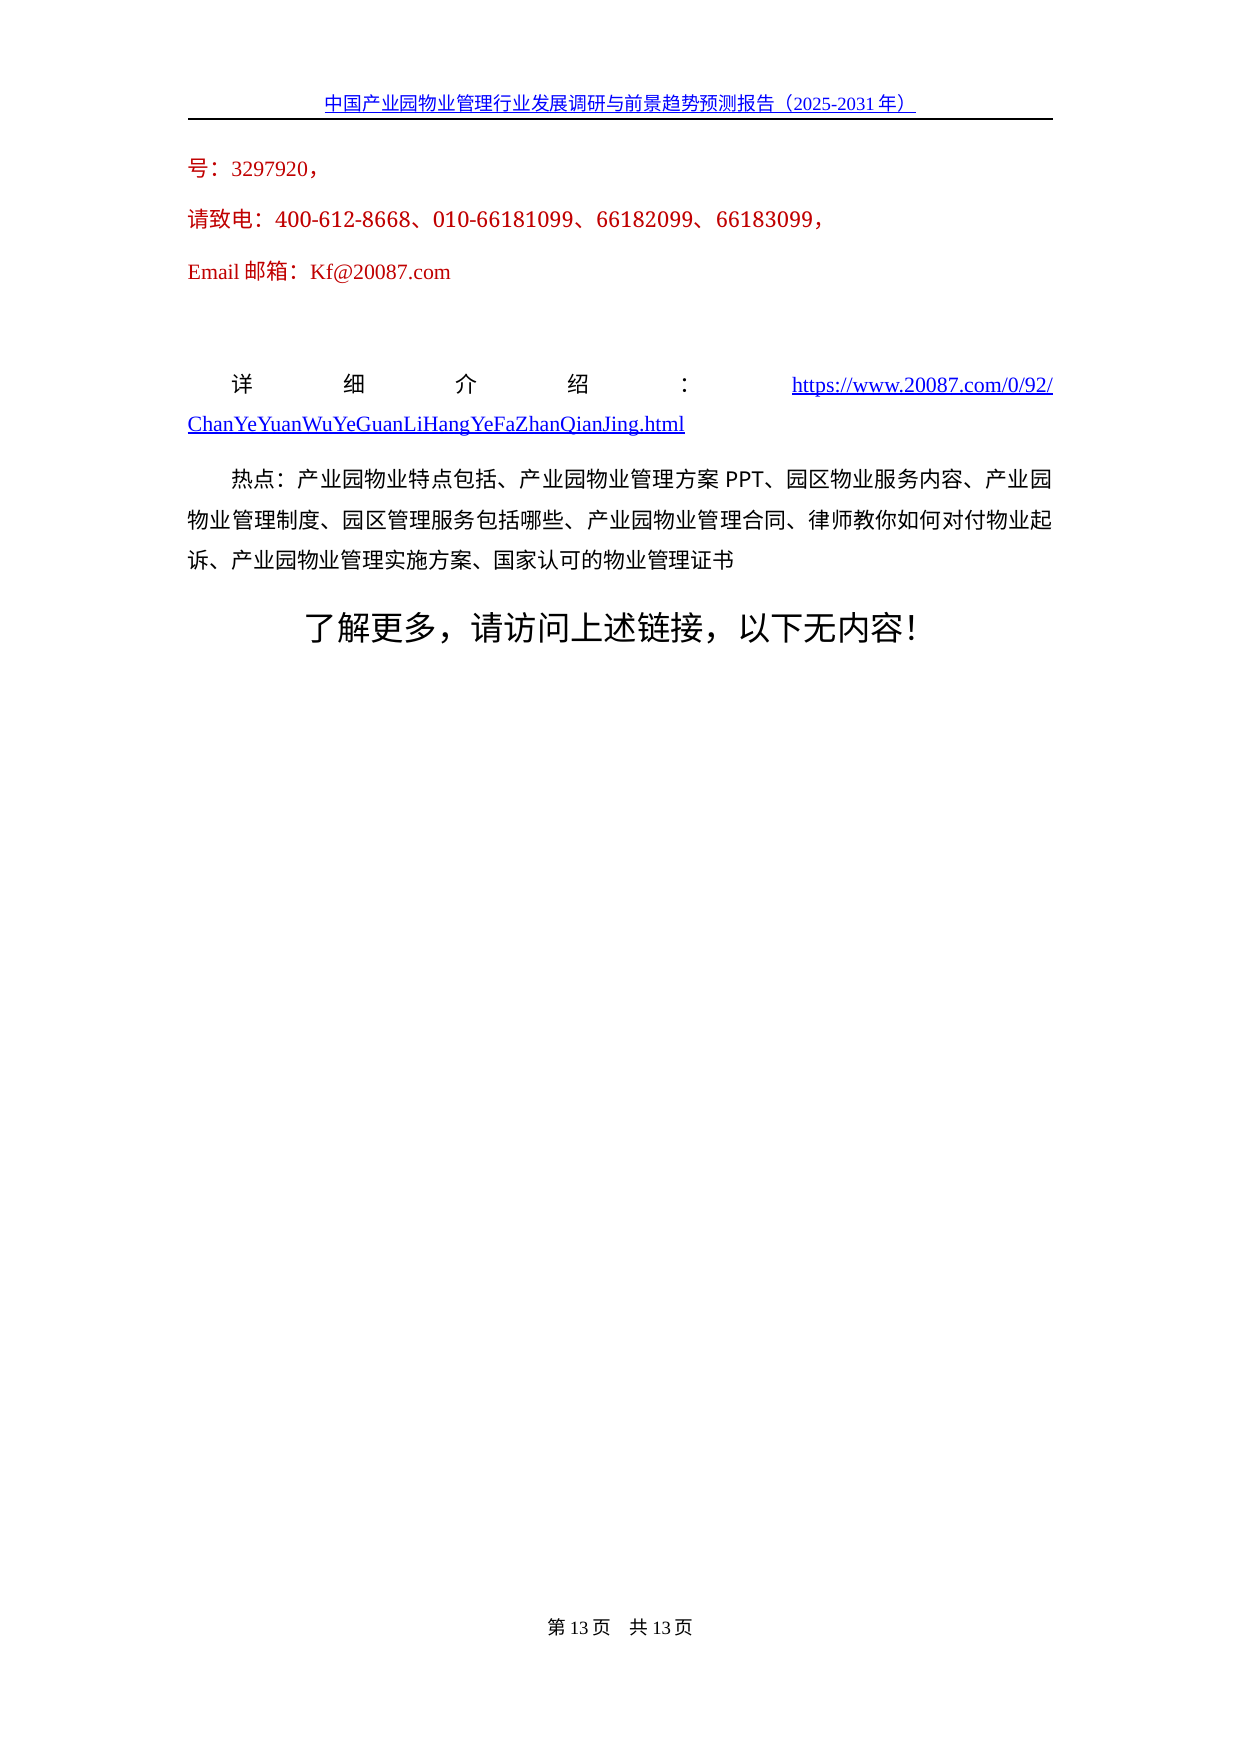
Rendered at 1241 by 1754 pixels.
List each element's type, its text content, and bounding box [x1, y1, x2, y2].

text 请致电：400-612-8668、010-66181099、66182099、66183099， [187, 202, 1053, 234]
text 详细介绍：https://www.20087.com/0/92/ChanYeYuanWuYeGuanLiHangYeFaZhanQianJing.html [187, 366, 1053, 439]
title 了解更多，请访问上述链接，以下无内容！ [187, 593, 1053, 658]
text Email邮箱：Kf@20087.com [187, 253, 1053, 286]
text 热点：产业园物业特点包括、产业园物业管理方案PPT、园区物业服务内容、产业园物业管理制度、园区管理服务包括哪些、产业园物业管理合同、律师教你如何对付物业起诉、产业园物业管理实施方案、国家认可的物业管理证书 [187, 462, 1053, 576]
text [187, 150, 1053, 183]
